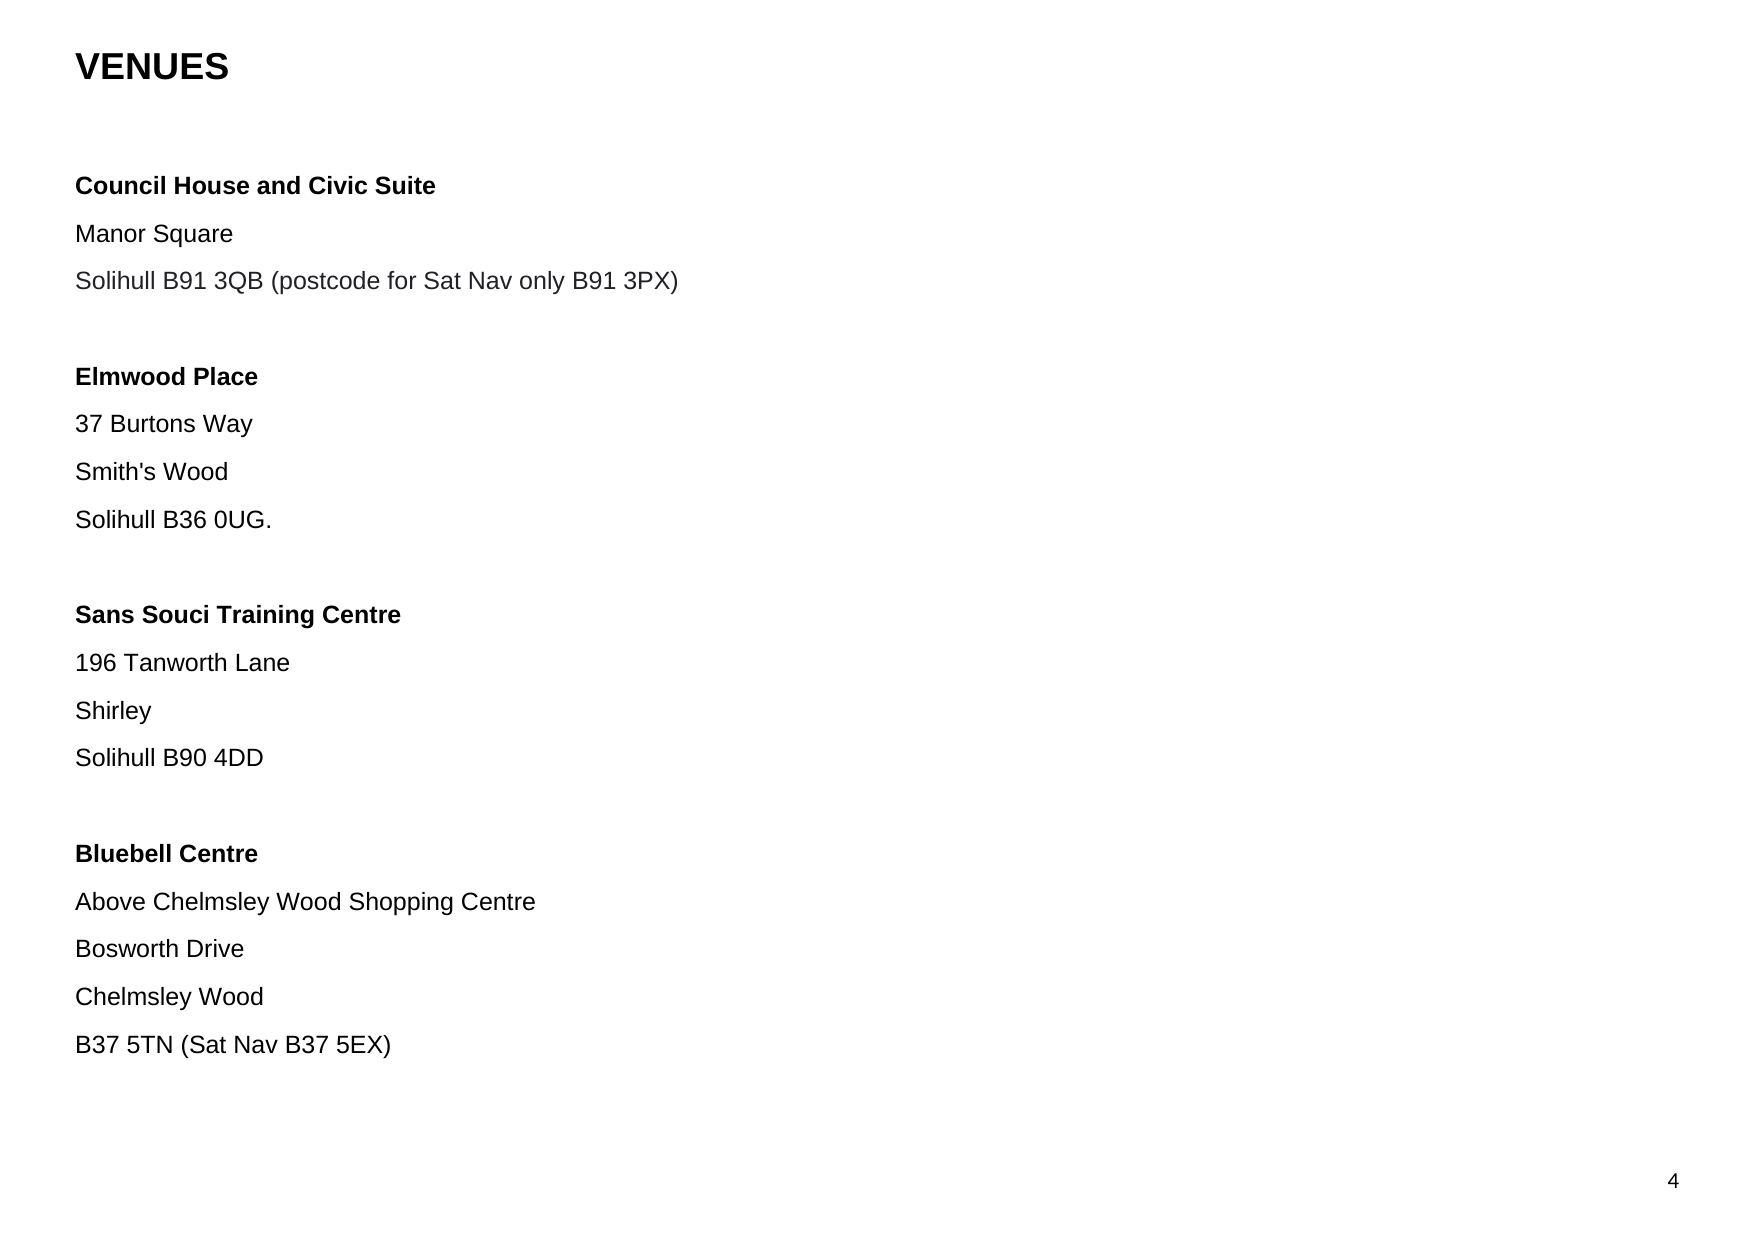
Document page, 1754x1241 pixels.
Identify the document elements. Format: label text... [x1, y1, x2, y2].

text Manor Square [75, 218, 1679, 247]
text Solihull B36 0UG. [75, 505, 1679, 533]
text Solihull B90 4DD [75, 743, 1679, 772]
text Bluebell Centre [75, 839, 1679, 867]
text Above Chelmsley Wood Shopping Centre [75, 886, 1679, 915]
text Elmwood Place [75, 362, 1679, 390]
text Solihull B91 3QB (postcode for Sat Nav only B91 3PX) [75, 266, 1679, 295]
text 37 Burtons Way [75, 409, 1679, 438]
text Shirley [75, 696, 1679, 724]
text B37 5TN (Sat Nav B37 5EX) [75, 1029, 1679, 1058]
text Bosworth Drive [75, 934, 1679, 963]
text VENUES [75, 44, 1679, 87]
text 196 Tanworth Lane [75, 648, 1679, 677]
text Council House and Civic Suite [75, 171, 1679, 199]
text Sans Souci Training Centre [75, 600, 1679, 629]
text Smith's Wood [75, 457, 1679, 486]
text Chelmsley Wood [75, 982, 1679, 1011]
